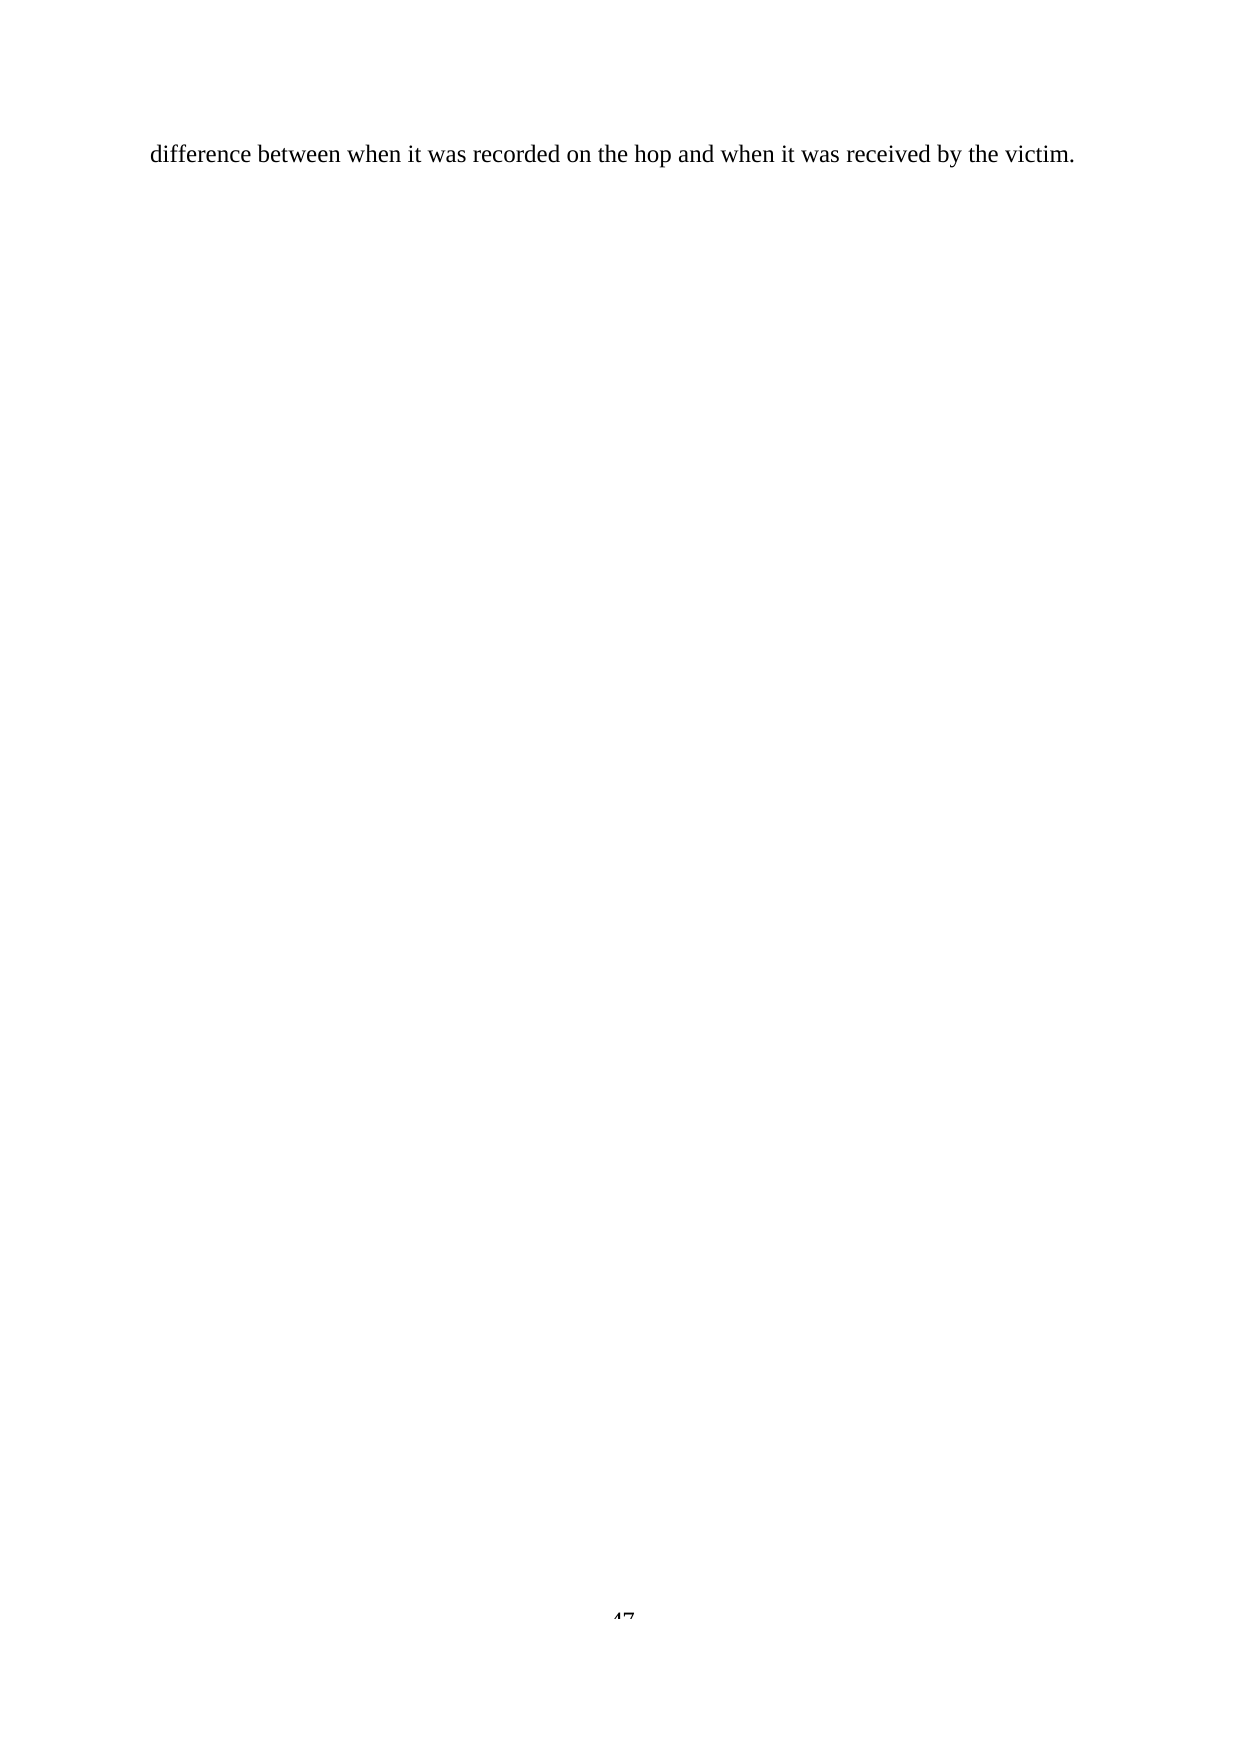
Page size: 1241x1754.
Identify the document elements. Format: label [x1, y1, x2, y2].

list [150, 139, 1091, 168]
